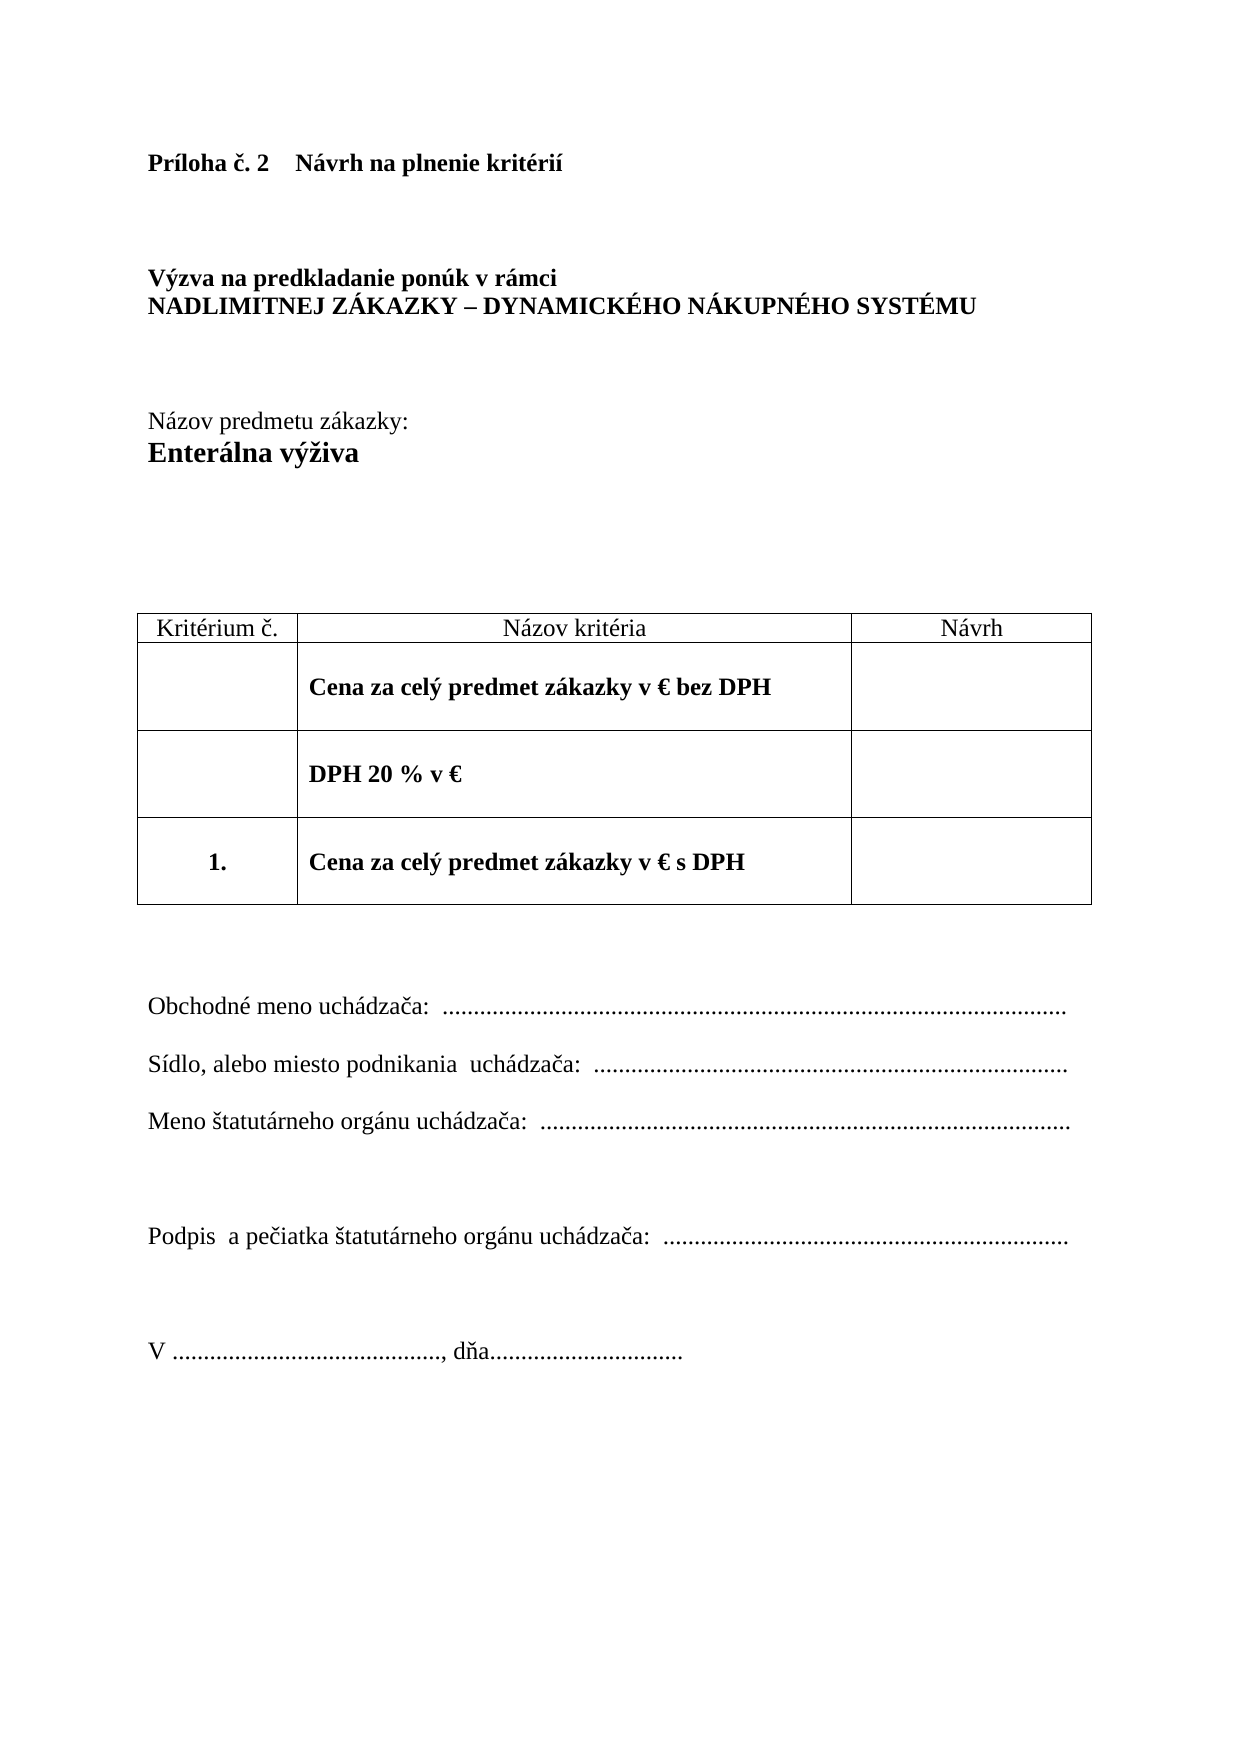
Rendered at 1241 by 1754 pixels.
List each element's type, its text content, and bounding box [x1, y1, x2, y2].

text Sídlo, alebo miesto podnikania uchádzača: ............................................................................ [148, 1049, 1093, 1078]
text Obchodné meno uchádzača: .................................................................................................... [148, 991, 1093, 1020]
table_cell [852, 731, 1091, 817]
text Výzva na predkladanie ponúk v rámci [148, 263, 1093, 291]
table_cell [138, 643, 297, 729]
table_cell 1. [138, 818, 297, 904]
table_cell Cena za celý predmet zákazky v € bez DPH [298, 643, 851, 729]
table_cell [138, 731, 297, 817]
table_cell DPH 20 % v € [298, 731, 851, 817]
text Meno štatutárneho orgánu uchádzača: ..................................................................................... [148, 1106, 1093, 1135]
table_header Návrh [852, 614, 1091, 642]
text NADLIMITNEJ ZÁKAZKY – DYNAMICKÉHO NÁKUPNÉHO SYSTÉMU [148, 291, 1093, 320]
table_header Názov kritéria [298, 614, 851, 642]
text Podpis a pečiatka štatutárneho orgánu uchádzača: ................................................................. [148, 1221, 1093, 1250]
table_cell [852, 818, 1091, 904]
text Názov predmetu zákazky: [148, 406, 1093, 435]
text V ..........................................., dňa............................... [148, 1336, 1093, 1365]
text Enterálna výživa [148, 435, 1093, 469]
table_header Kritérium č. [138, 614, 297, 642]
text Príloha č. 2 Návrh na plnenie kritérií [148, 148, 1093, 176]
table_cell [852, 643, 1091, 729]
table_cell Cena za celý predmet zákazky v € s DPH [298, 818, 851, 904]
